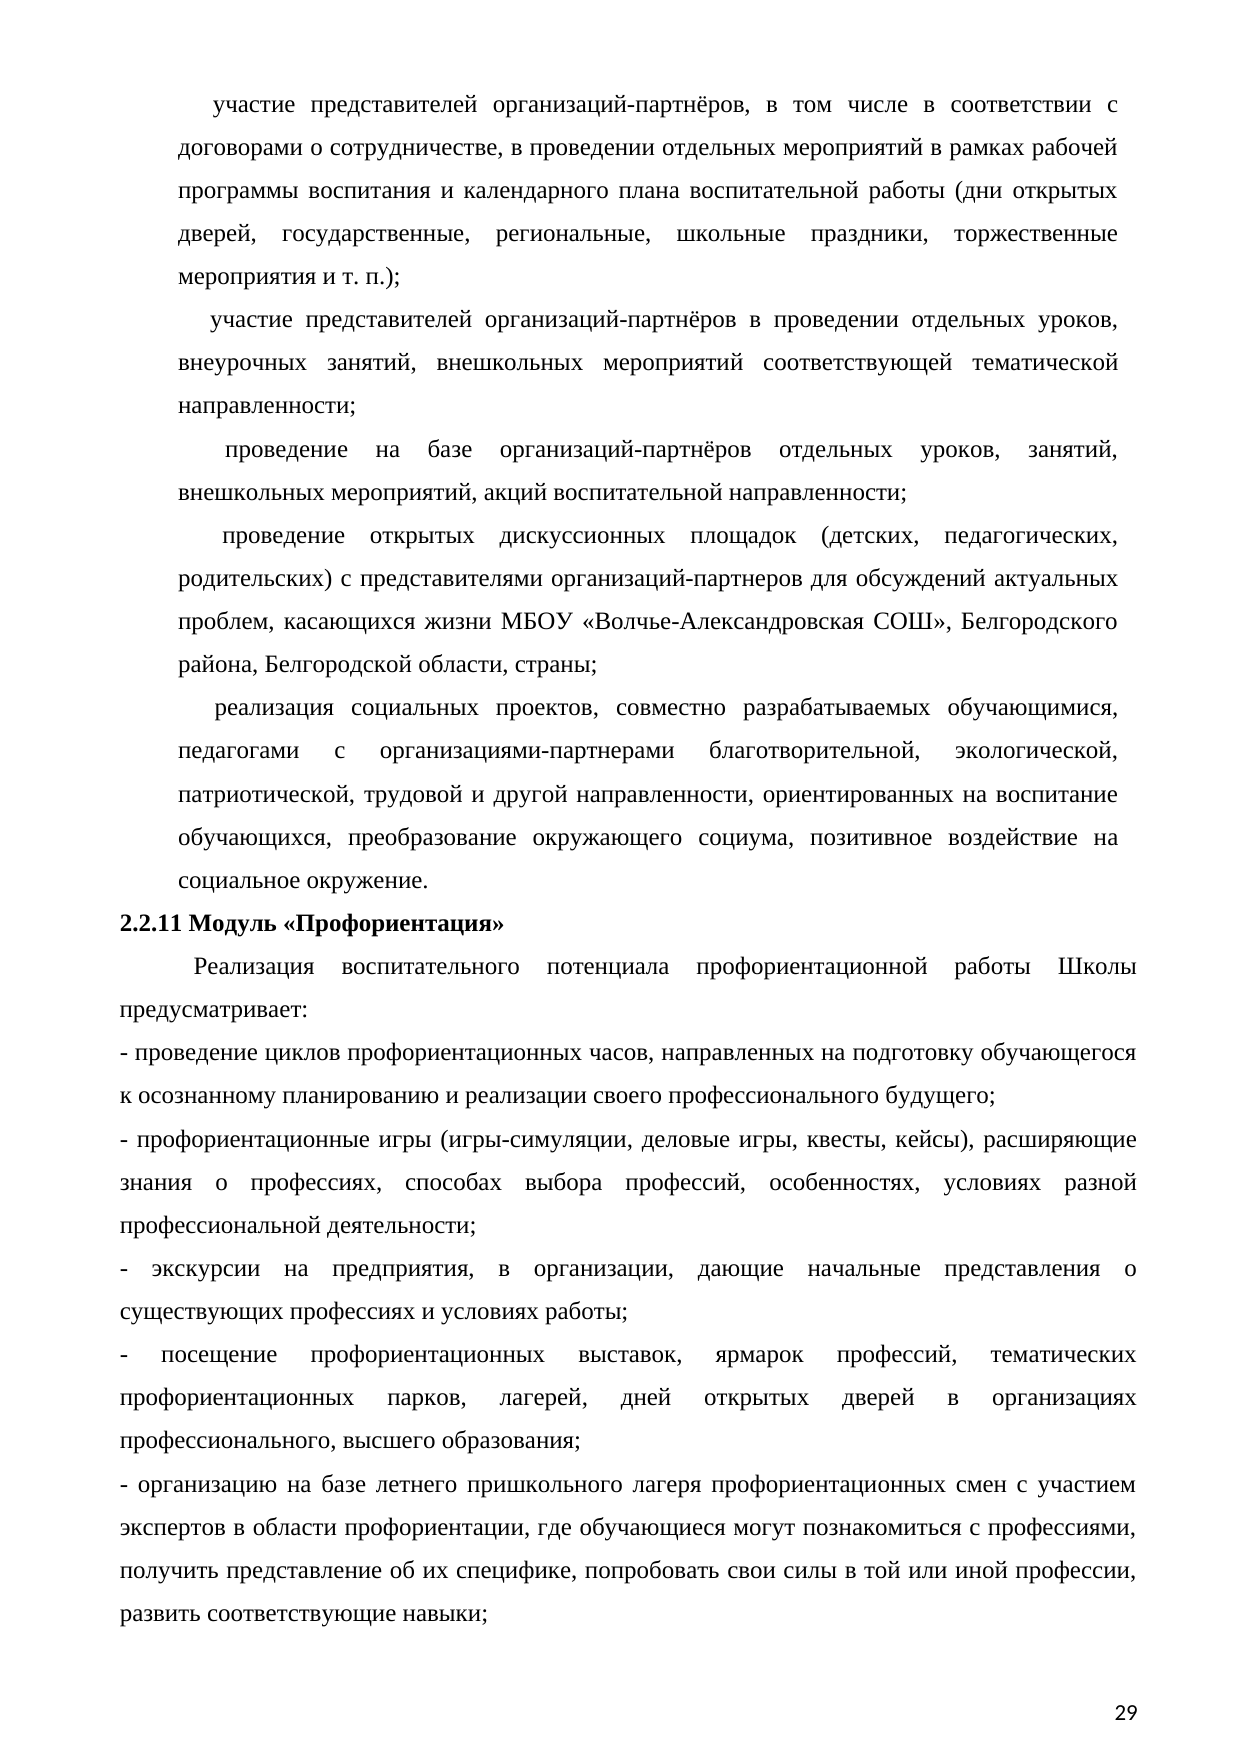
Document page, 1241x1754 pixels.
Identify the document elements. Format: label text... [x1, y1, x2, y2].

text - посещение профориентационных выставок, ярмарок профессий, тематических профориентационных парков, лагерей, дней открытых дверей в организациях профессионального, высшего образования; [119, 1339, 1137, 1454]
text - организацию на базе летнего пришкольного лагеря профориентационных смен с участием экспертов в области профориентации, где обучающиеся могут познакомиться с профессиями, получить представление об их специфике, попробовать свои силы в той или иной профессии, развить соответствующие навыки; [119, 1469, 1137, 1627]
text 2.2.11 Модуль «Профориентация» [119, 908, 1137, 937]
text  проведение на базе организаций-партнёров отдельных уроков, занятий, внешкольных мероприятий, акций воспитательной направленности; [178, 434, 1119, 506]
text  проведение открытых дискуссионных площадок (детских, педагогических, родительских) с представителями организаций-партнеров для обсуждений актуальных проблем, касающихся жизни МБОУ «Волчье-Александровская СОШ», Белгородского района, Белгородской области, страны; [178, 520, 1119, 678]
text - профориентационные игры (игры-симуляции, деловые игры, квесты, кейсы), расширяющие знания о профессиях, способах выбора профессий, особенностях, условиях разной профессиональной деятельности; [119, 1124, 1137, 1239]
text - проведение циклов профориентационных часов, направленных на подготовку обучающегося к осознанному планированию и реализации своего профессионального будущего; [119, 1037, 1137, 1109]
text  реализация социальных проектов, совместно разрабатываемых обучающимися, педагогами с организациями-партнерами благотворительной, экологической, патриотической, трудовой и другой направленности, ориентированных на воспитание обучающихся, преобразование окружающего социума, позитивное воздействие на социальное окружение. [178, 692, 1119, 894]
text - экскурсии на предприятия, в организации, дающие начальные представления о существующих профессиях и условиях работы; [119, 1253, 1137, 1325]
text Реализация воспитательного потенциала профориентационной работы Школы предусматривает: [119, 951, 1137, 1023]
text  участие представителей организаций-партнёров в проведении отдельных уроков, внеурочных занятий, внешкольных мероприятий соответствующей тематической направленности; [178, 304, 1119, 419]
text  участие представителей организаций-партнёров, в том числе в соответствии с договорами о сотрудничестве, в проведении отдельных мероприятий в рамках рабочей программы воспитания и календарного плана воспитательной работы (дни открытых дверей, государственные, региональные, школьные праздники, торжественные мероприятия и т. п.); [178, 89, 1119, 290]
